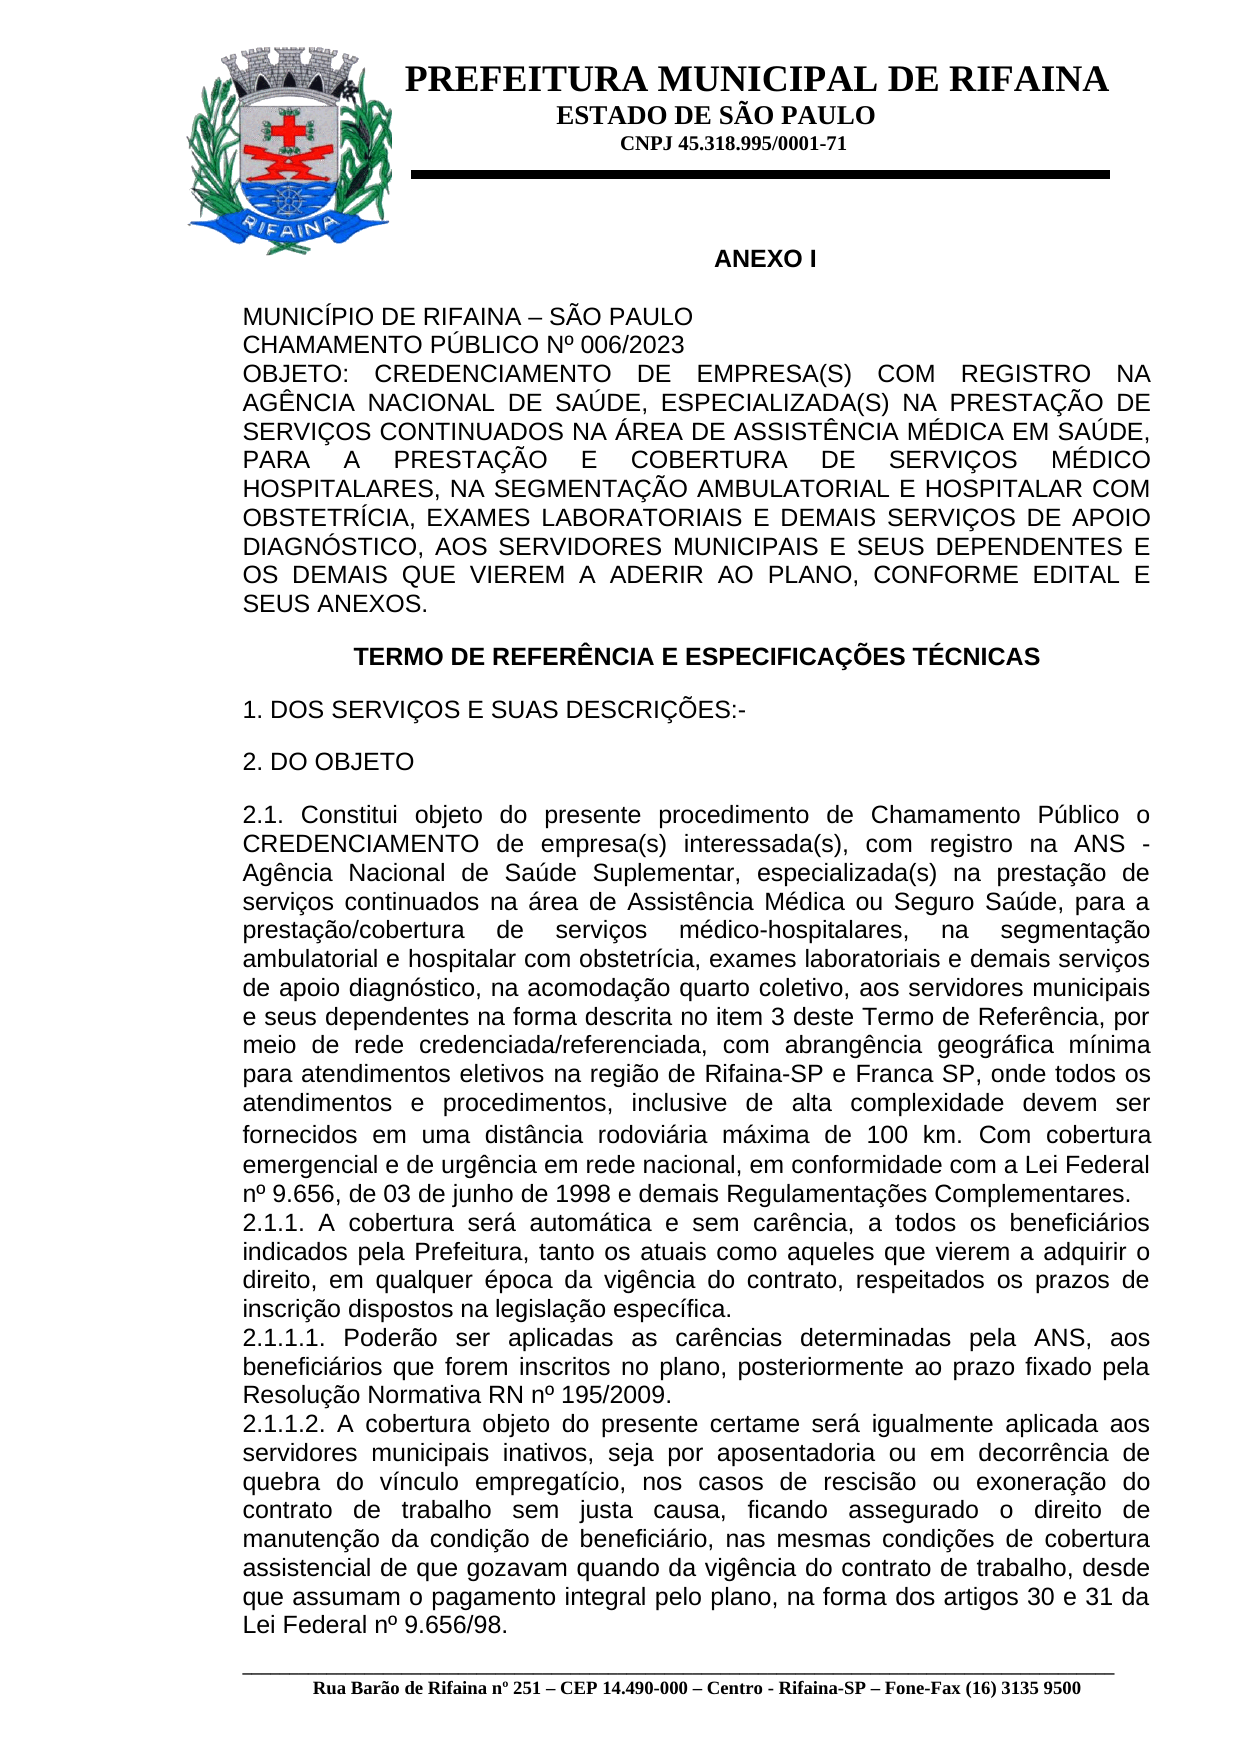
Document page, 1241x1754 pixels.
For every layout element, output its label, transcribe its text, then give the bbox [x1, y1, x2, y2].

text TERMO DE REFERÊNCIA E ESPECIFICAÇÕES TÉCNICAS [242, 642, 1152, 671]
text CHAMAMENTO PÚBLICO Nº 006/2023 [242, 330, 1152, 359]
text 2.1.1.1. Poderão ser aplicadas as carências determinadas pela ANS, aos beneficiários que forem inscritos no plano, posteriormente ao prazo fixado pela Resolução Normativa RN nº 195/2009. [242, 1323, 1152, 1409]
text 2.1. Constitui objeto do presente procedimento de Chamamento Público o CREDENCIAMENTO de empresa(s) interessada(s), com registro na ANS - Agência Nacional de Saúde Suplementar, especializada(s) na prestação de serviços continuados na área de Assistência Médica ou Seguro Saúde, para a prestação/cobertura de serviços médico-hospitalares, na segmentação ambulatorial e hospitalar com obstetrícia, exames laboratoriais e demais serviços de apoio diagnóstico, na acomodação quarto coletivo, aos servidores municipais e seus dependentes na forma descrita no item 3 deste Termo de Referência, por meio de rede credenciada/referenciada, com abrangência geográfica mínima para atendimentos eletivos na região de Rifaina-SP e Franca SP, onde todos os atendimentos e procedimentos, inclusive de alta complexidade devem ser fornecidos em uma distância rodoviária máxima de 100 km. Com cobertura emergencial e de urgência em rede nacional, em conformidade com a Lei Federal nº 9.656, de 03 de junho de 1998 e demais Regulamentações Complementares. [242, 1116, 1152, 1208]
text 2.1. Constitui objeto do presente procedimento de Chamamento Público o CREDENCIAMENTO de empresa(s) interessada(s), com registro na ANS - Agência Nacional de Saúde Suplementar, especializada(s) na prestação de serviços continuados na área de Assistência Médica ou Seguro Saúde, para a prestação/cobertura de serviços médico-hospitalares, na segmentação ambulatorial e hospitalar com obstetrícia, exames laboratoriais e demais serviços de apoio diagnóstico, na acomodação quarto coletivo, aos servidores municipais e seus dependentes na forma descrita no item 3 deste Termo de Referência, por meio de rede credenciada/referenciada, com abrangência geográfica mínima para atendimentos eletivos na região de Rifaina-SP e Franca SP, onde todos os atendimentos e procedimentos, inclusive de alta complexidade devem ser fornecidos em uma distância rodoviária máxima de 100 km. Com cobertura emergencial e de urgência em rede nacional, em conformidade com a Lei Federal nº 9.656, de 03 de junho de 1998 e demais Regulamentações Complementares. [242, 800, 1152, 1088]
text MUNICÍPIO DE RIFAINA – SÃO PAULO [242, 301, 1152, 330]
text 2.1.1. A cobertura será automática e sem carência, a todos os beneficiários indicados pela Prefeitura, tanto os atuais como aqueles que vierem a adquirir o direito, em qualquer época da vigência do contrato, respeitados os prazos de inscrição dispostos na legislação específica. [242, 1208, 1152, 1323]
text OBJETO: CREDENCIAMENTO DE EMPRESA(S) COM REGISTRO NA AGÊNCIA NACIONAL DE SAÚDE, ESPECIALIZADA(S) NA PRESTAÇÃO DE SERVIÇOS CONTINUADOS NA ÁREA DE ASSISTÊNCIA MÉDICA EM SAÚDE, PARA A PRESTAÇÃO E COBERTURA DE SERVIÇOS MÉDICO HOSPITALARES, NA SEGMENTAÇÃO AMBULATORIAL E HOSPITALAR COM OBSTETRÍCIA, EXAMES LABORATORIAIS E DEMAIS SERVIÇOS DE APOIO DIAGNÓSTICO, AOS SERVIDORES MUNICIPAIS E SEUS DEPENDENTES E OS DEMAIS QUE VIEREM A ADERIR AO PLANO, CONFORME EDITAL E SEUS ANEXOS. [242, 359, 1152, 618]
text 1. DOS SERVIÇOS E SUAS DESCRIÇÕES:- [242, 694, 1152, 723]
text 2. DO OBJETO [242, 747, 1152, 776]
text ANEXO I [242, 244, 1152, 273]
picture [186, 43, 392, 256]
text 2.1.1.2. A cobertura objeto do presente certame será igualmente aplicada aos servidores municipais inativos, seja por aposentadoria ou em decorrência de quebra do vínculo empregatício, nos casos de rescisão ou exoneração do contrato de trabalho sem justa causa, ficando assegurado o direito de manutenção da condição de beneficiário, nas mesmas condições de cobertura assistencial de que gozavam quando da vigência do contrato de trabalho, desde que assumam o pagamento integral pelo plano, na forma dos artigos 30 e 31 da Lei Federal nº 9.656/98. [242, 1409, 1152, 1639]
